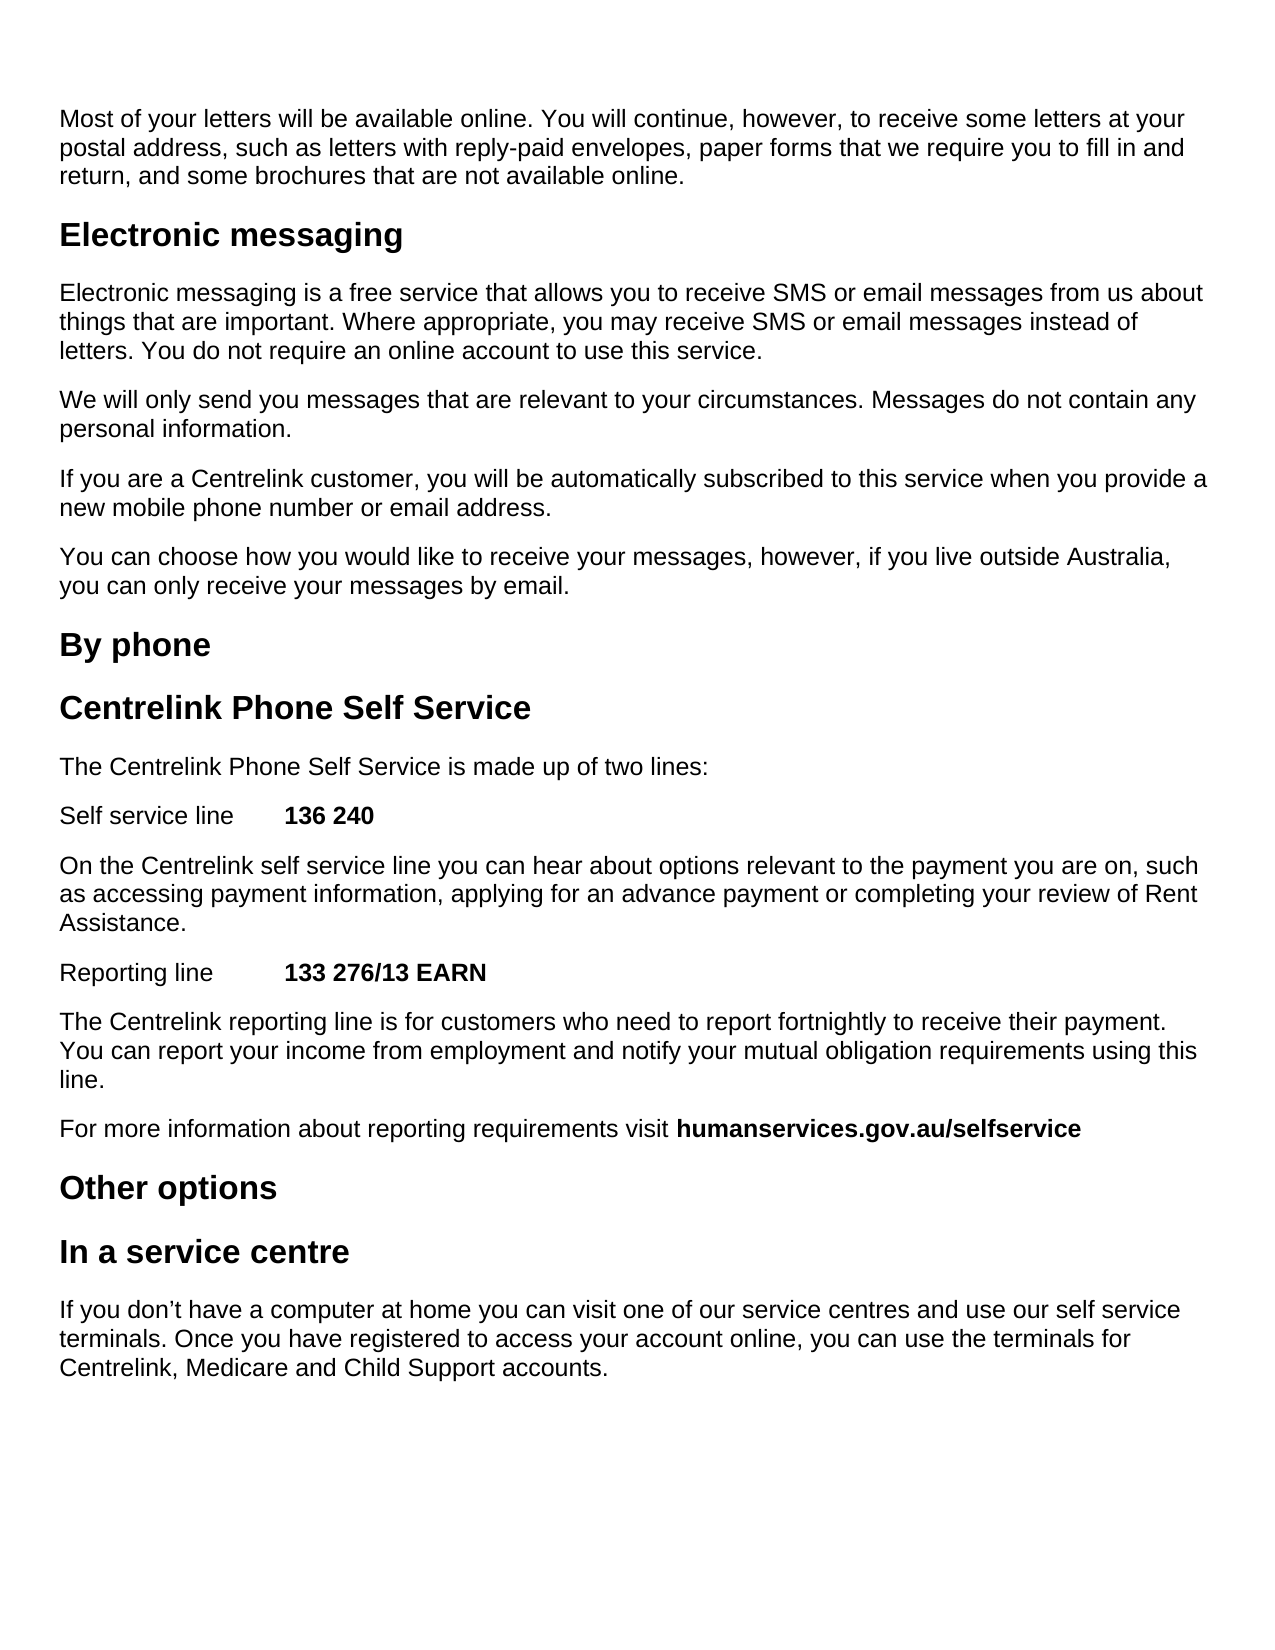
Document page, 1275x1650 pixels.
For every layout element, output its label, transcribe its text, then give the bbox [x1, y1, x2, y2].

subtitle Other options [59, 1168, 1216, 1207]
text Self service line 136 240 [59, 801, 1216, 830]
text You can choose how you would like to receive your messages, however, if you live outside Australia, you can only receive your messages by email. [59, 542, 1216, 600]
text Reporting line 133 276/13 EARN [59, 958, 1216, 987]
text The Centrelink reporting line is for customers who need to report fortnightly to receive their payment. You can report your income from employment and notify your mutual obligation requirements using this line. [59, 1007, 1216, 1094]
text If you are a Centrelink customer, you will be automatically subscribed to this service when you provide a new mobile phone number or email address. [59, 464, 1216, 521]
text For more information about reporting requirements visit humanservices.gov.au/selfservice [59, 1114, 1216, 1143]
text Most of your letters will be available online. You will continue, however, to receive some letters at your postal address, such as letters with reply-paid envelopes, paper forms that we require you to fill in and return, and some brochures that are not available online. [59, 104, 1216, 190]
subtitle In a service centre [59, 1232, 1216, 1270]
subtitle Centrelink Phone Self Service [59, 688, 1216, 727]
text On the Centrelink self service line you can hear about options relevant to the payment you are on, such as accessing payment information, applying for an advance payment or completing your review of Rent Assistance. [59, 851, 1216, 937]
text If you don’t have a computer at home you can visit one of our service centres and use our self service terminals. Once you have registered to access your account online, you can use the terminals for Centrelink, Medicare and Child Support accounts. [59, 1295, 1216, 1381]
subtitle By phone [59, 625, 1216, 663]
subtitle Electronic messaging [59, 215, 1216, 253]
text We will only send you messages that are relevant to your circumstances. Messages do not contain any personal information. [59, 386, 1216, 443]
text The Centrelink Phone Self Service is made up of two lines: [59, 752, 1216, 780]
text Electronic messaging is a free service that allows you to receive SMS or email messages from us about things that are important. Where appropriate, you may receive SMS or email messages instead of letters. You do not require an online account to use this service. [59, 278, 1216, 365]
